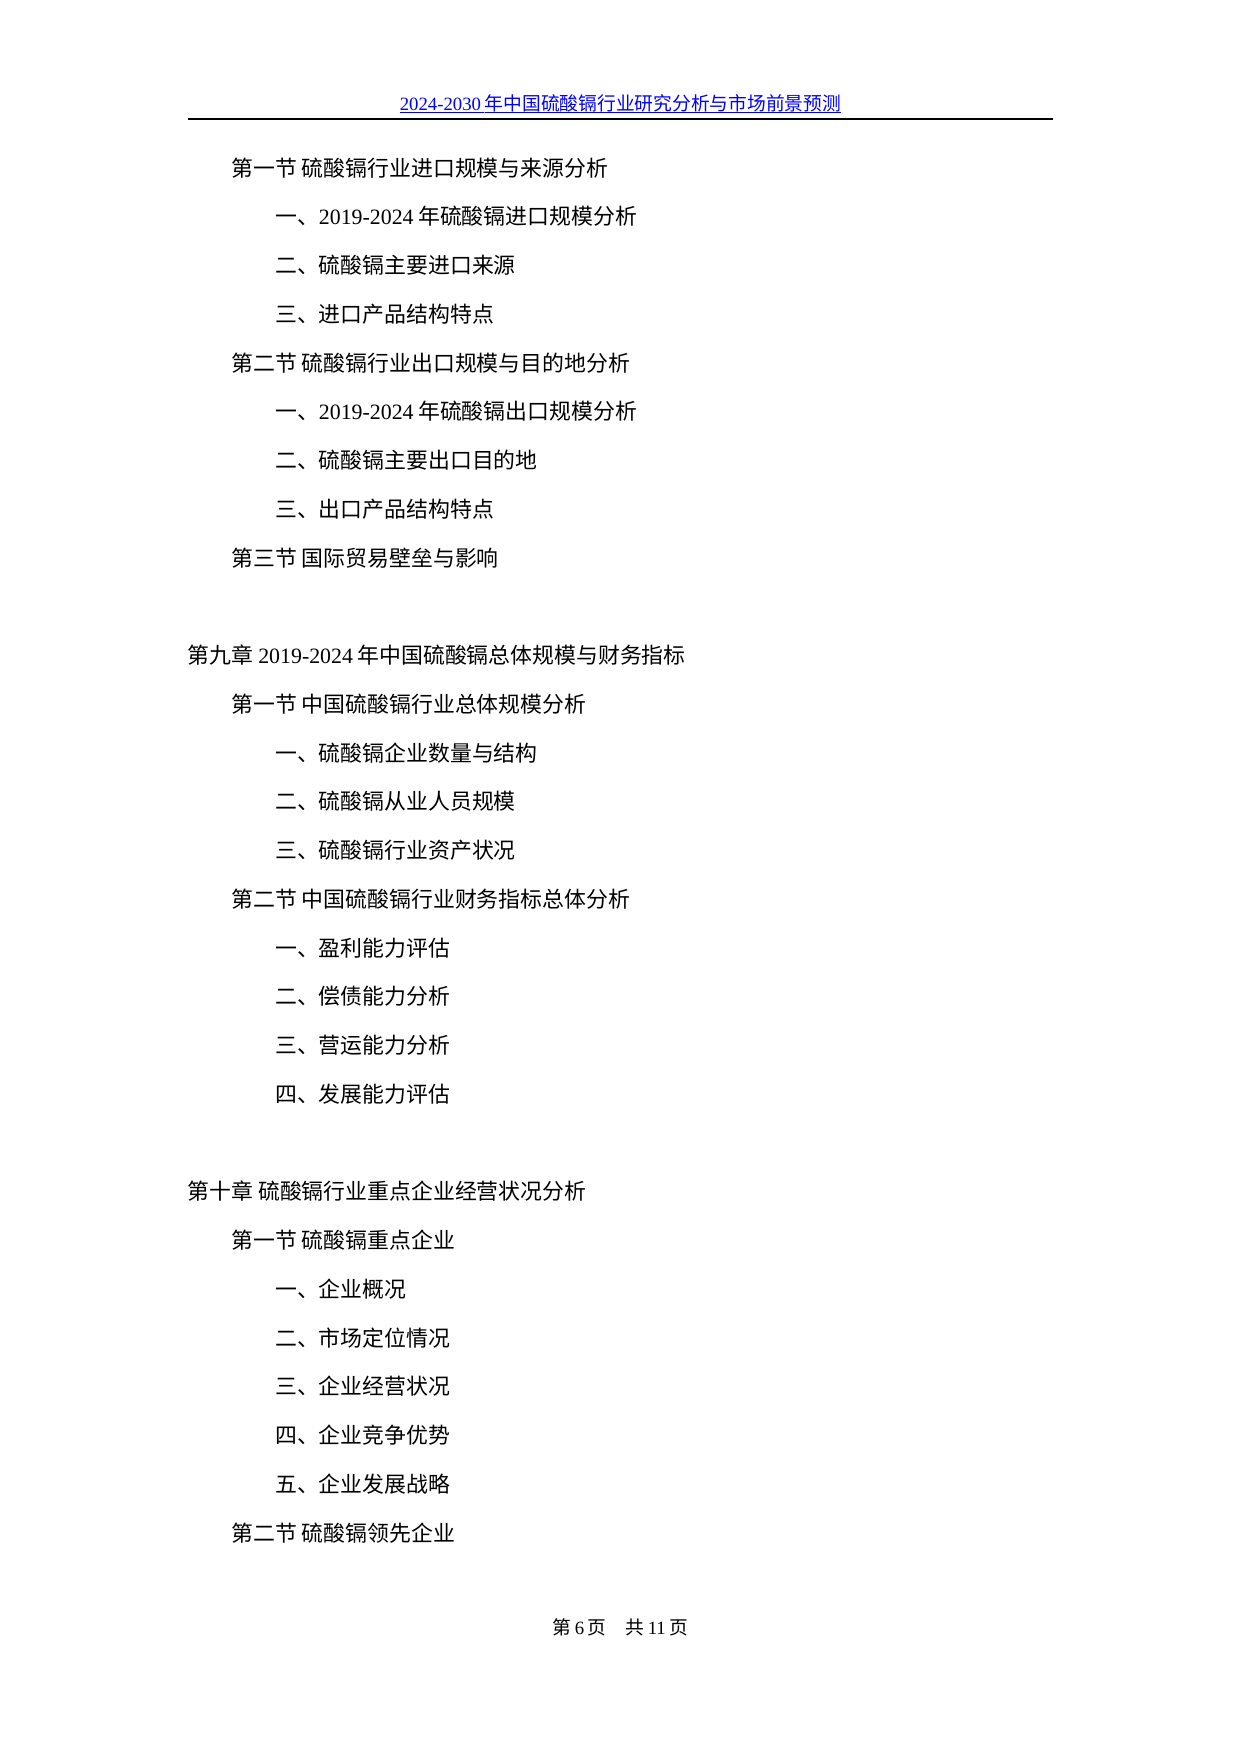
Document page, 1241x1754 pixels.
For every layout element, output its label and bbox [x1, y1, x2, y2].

text [187, 150, 1053, 1548]
